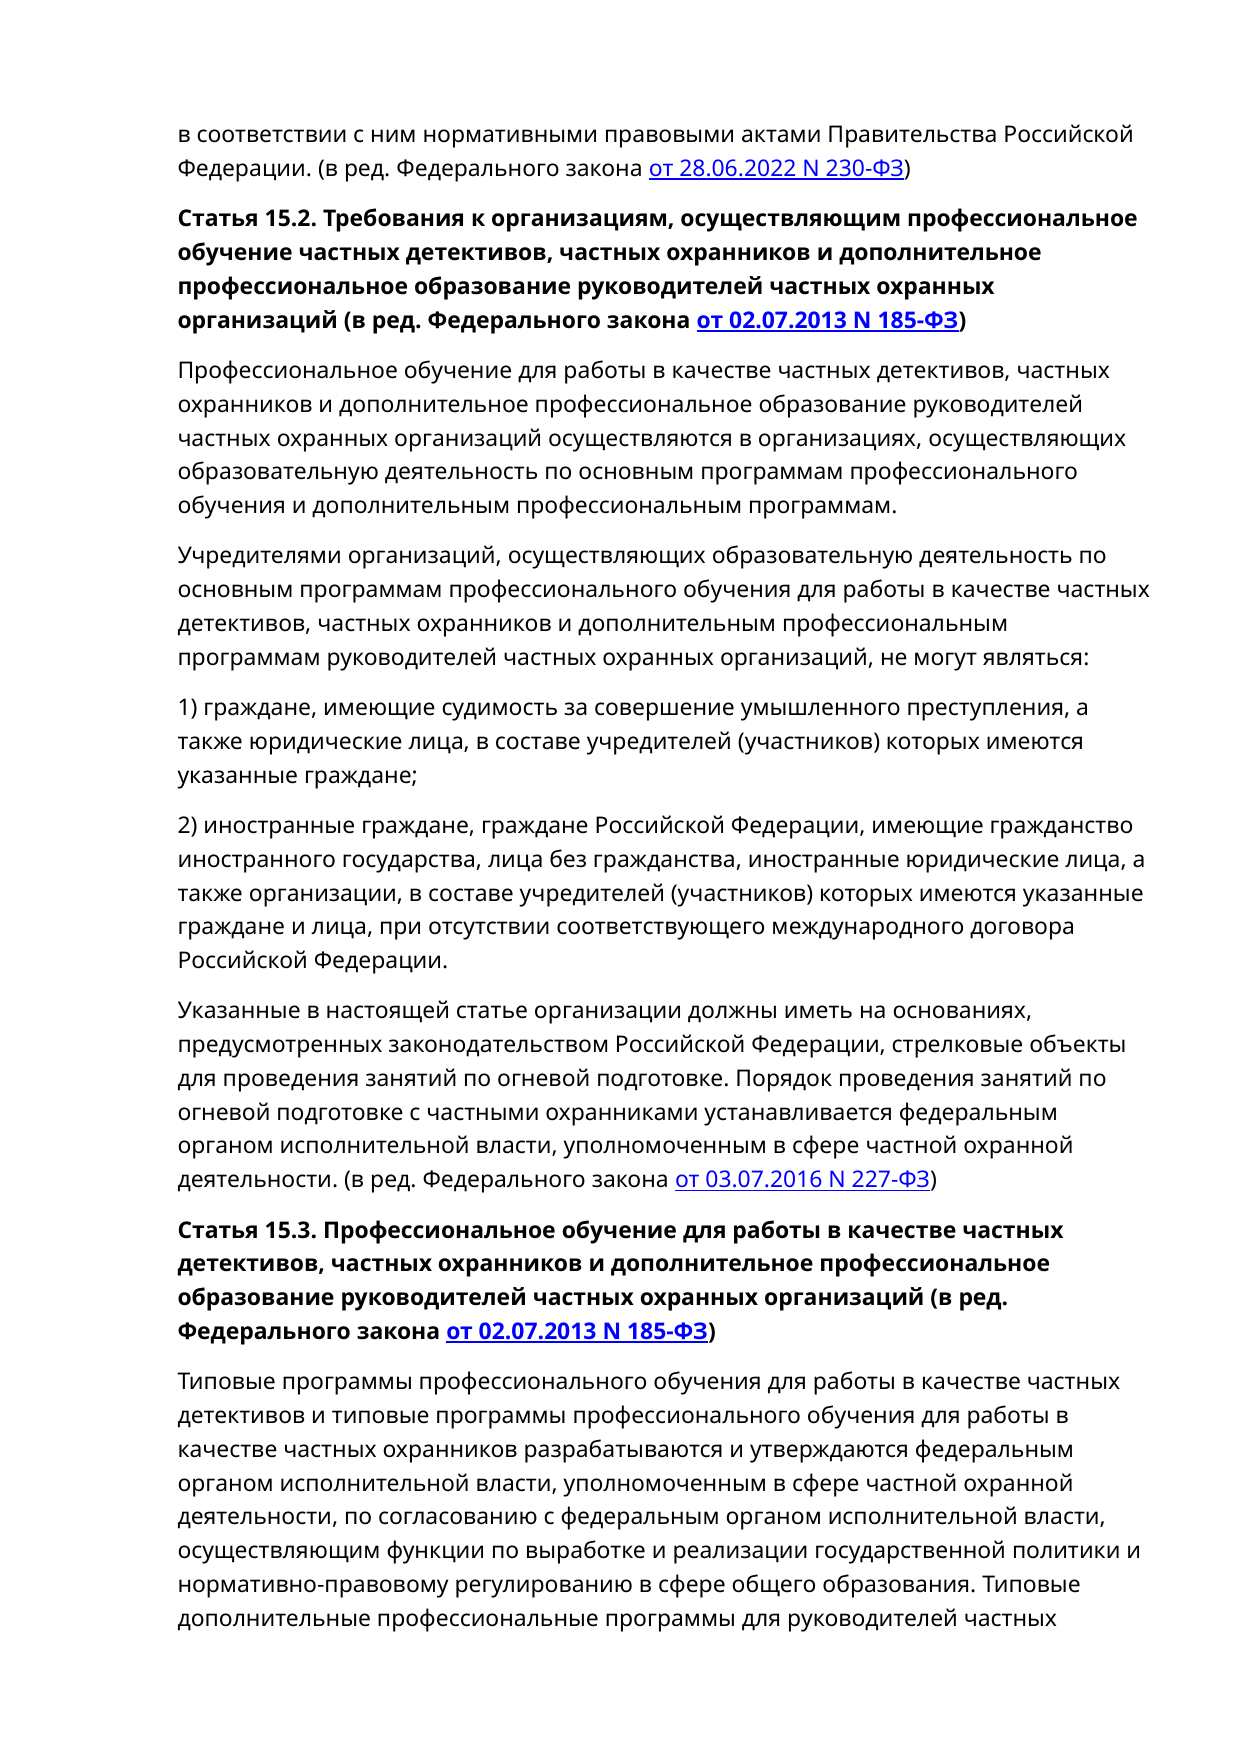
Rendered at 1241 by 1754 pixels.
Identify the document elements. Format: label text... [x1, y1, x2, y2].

text 1) граждане, имеющие судимость за совершение умышленного преступления, а также юридические лица, в составе учредителей (участников) которых имеются указанные граждане; [177, 691, 1152, 790]
text Учредителями организаций, осуществляющих образовательную деятельность по основным программам профессионального обучения для работы в качестве частных детективов, частных охранников и дополнительным профессиональным программам руководителей частных охранных организаций, не могут являться: [177, 539, 1152, 672]
text Статья 15.3. Профессиональное обучение для работы в качестве частных детективов, частных охранников и дополнительное профессиональное образование руководителей частных охранных организаций (в ред. Федерального закона от 02.07.2013 N 185-ФЗ) [177, 1213, 1152, 1346]
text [177, 118, 1152, 183]
text Профессиональное обучение для работы в качестве частных детективов, частных охранников и дополнительное профессиональное образование руководителей частных охранных организаций осуществляются в организациях, осуществляющих образовательную деятельность по основным программам профессионального обучения и дополнительным профессиональным программам. [177, 354, 1152, 520]
text Указанные в настоящей статье организации должны иметь на основаниях, предусмотренных законодательством Российской Федерации, стрелковые объекты для проведения занятий по огневой подготовке. Порядок проведения занятий по огневой подготовке с частными охранниками устанавливается федеральным органом исполнительной власти, уполномоченным в сфере частной охранной деятельности. (в ред. Федерального закона от 03.07.2016 N 227-ФЗ) [177, 994, 1152, 1194]
text 2) иностранные граждане, граждане Российской Федерации, имеющие гражданство иностранного государства, лица без гражданства, иностранные юридические лица, а также организации, в составе учредителей (участников) которых имеются указанные граждане и лица, при отсутствии соответствующего международного договора Российской Федерации. [177, 809, 1152, 975]
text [177, 1365, 1152, 1633]
text Статья 15.2. Требования к организациям, осуществляющим профессиональное обучение частных детективов, частных охранников и дополнительное профессиональное образование руководителей частных охранных организаций (в ред. Федерального закона от 02.07.2013 N 185-ФЗ) [177, 202, 1152, 335]
